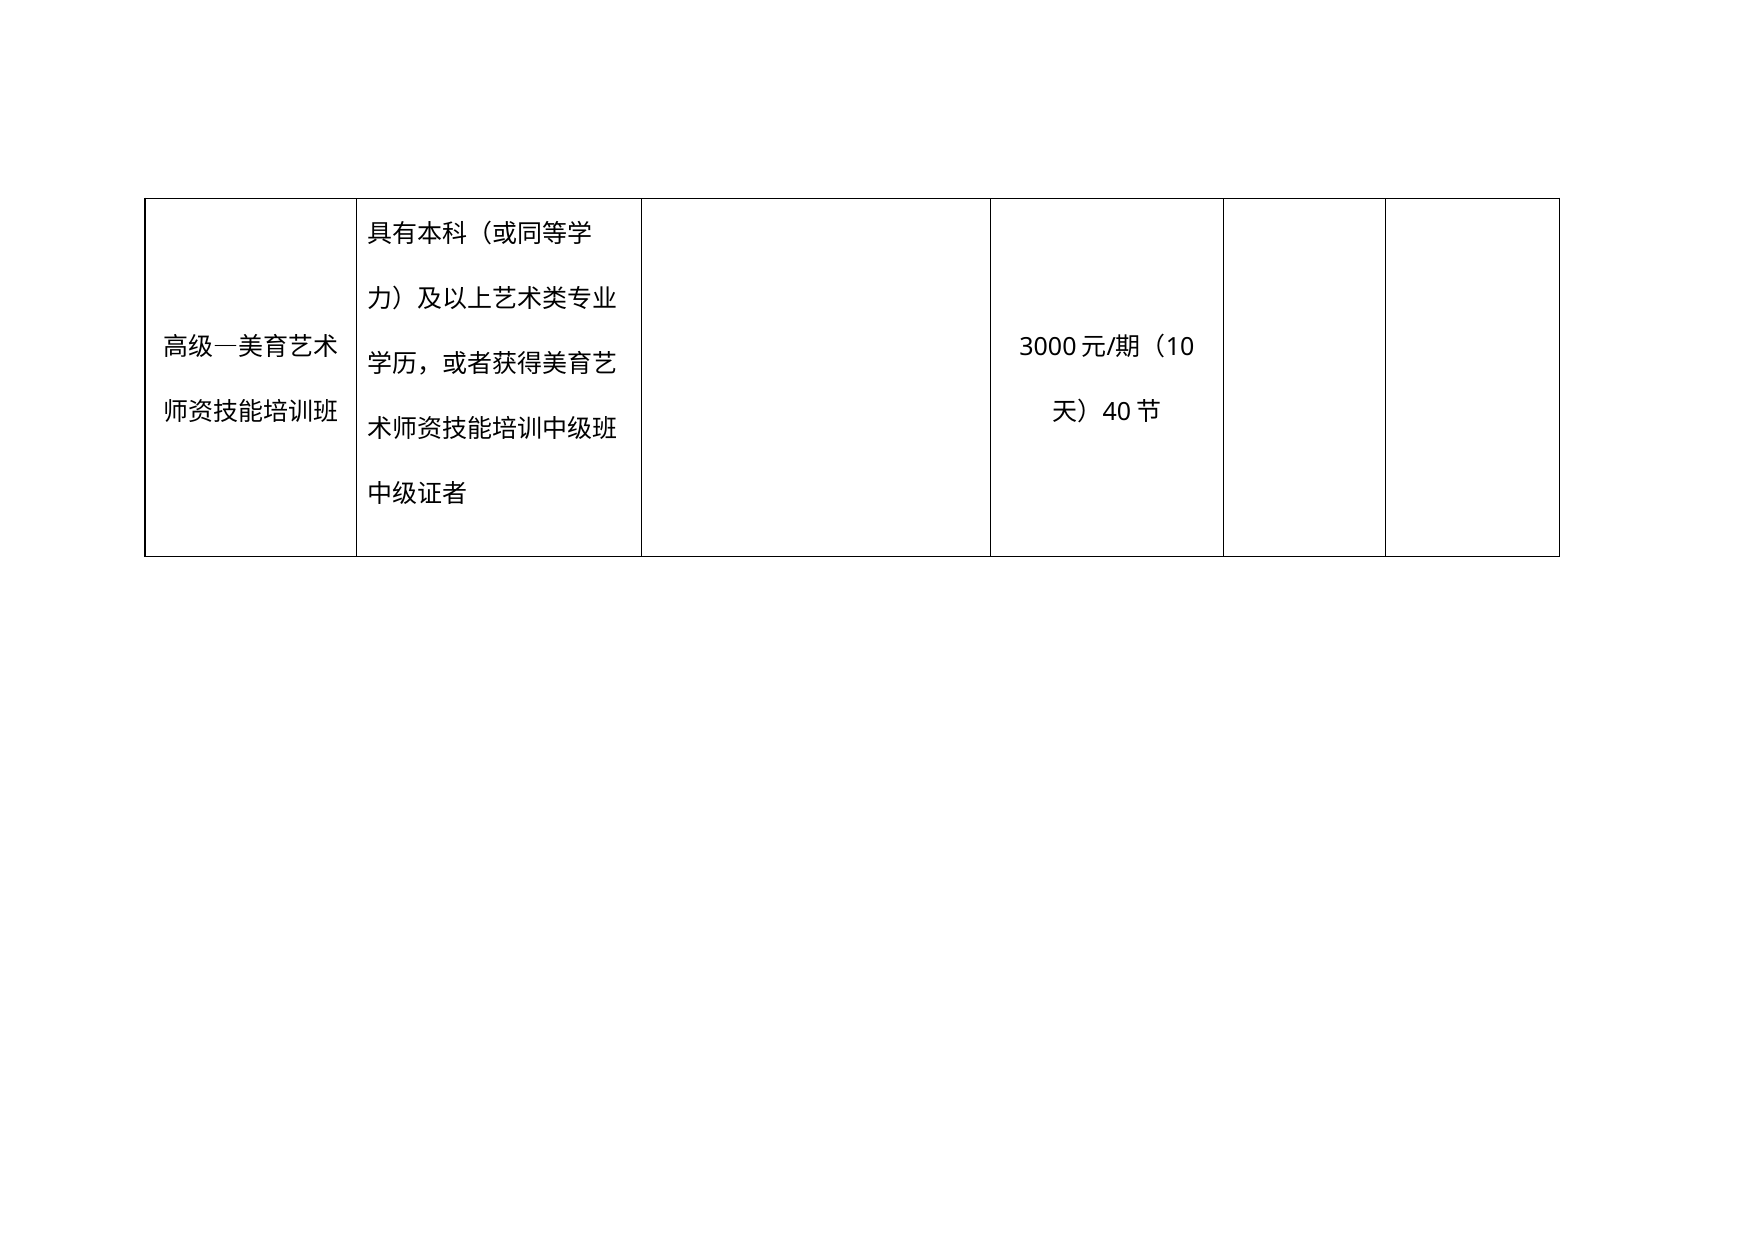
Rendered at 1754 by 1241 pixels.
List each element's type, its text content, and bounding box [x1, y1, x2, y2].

table_cell 3000元/期（10天）40节 [991, 199, 1223, 556]
table_cell 高级—美育艺术师资技能培训班 [146, 199, 356, 556]
table_cell 具有本科（或同等学力）及以上艺术类专业学历，或者获得美育艺术师资技能培训中级班中级证者 [357, 199, 641, 556]
